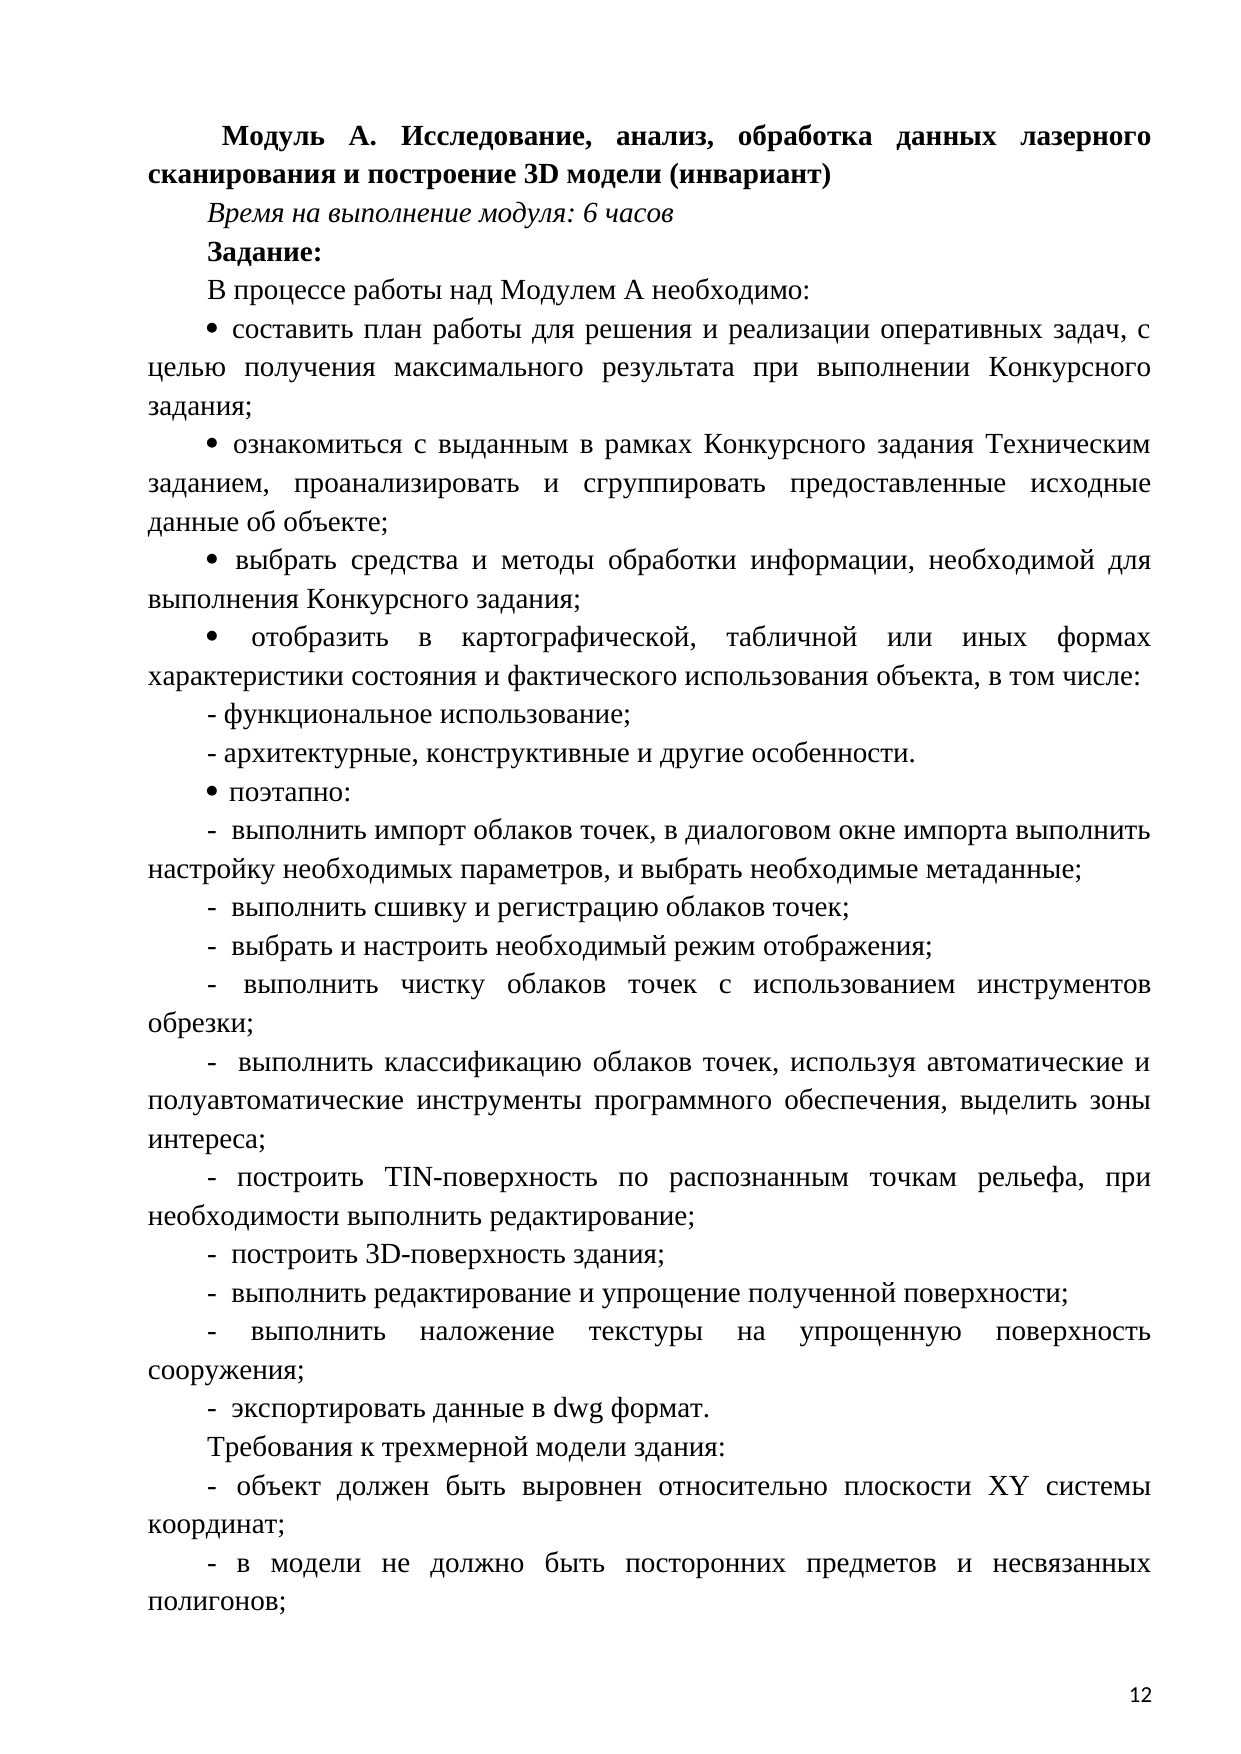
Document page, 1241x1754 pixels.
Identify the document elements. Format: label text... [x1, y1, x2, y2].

text - выполнить чистку облаков точек с использованием инструментов обрезки; [148, 967, 1152, 1039]
list ознакомиться с выданным в рамках Конкурсного задания Техническим заданием, проанализировать и сгруппировать предоставленные исходные данные об объекте; [148, 427, 1152, 537]
text - архитектурные, конструктивные и другие особенности. [148, 735, 1156, 769]
list объект должен быть выровнен относительно плоскости XY системы координат; [148, 1468, 1152, 1540]
text В процессе работы над Модулем А необходимо: [148, 272, 1152, 306]
list выбрать средства и методы обработки информации, необходимой для выполнения Конкурсного задания; [148, 542, 1152, 614]
text Требования к трехмерной модели здания: [148, 1429, 1152, 1463]
list составить план работы для решения и реализации оперативных задач, с целью получения максимального результата при выполнении Конкурсного задания; [148, 311, 1152, 422]
list в модели не должно быть посторонних предметов и несвязанных полигонов; [148, 1545, 1152, 1617]
text - экспортировать данные в dwg формат. [148, 1391, 1152, 1424]
text - функциональное использование; [148, 697, 1156, 730]
text - построить 3D-поверхность здания; [148, 1236, 1152, 1270]
list отобразить в картографической, табличной или иных формах характеристики состояния и фактического использования объекта, в том числе: [148, 619, 1152, 692]
text - построить TIN-поверхность по распознанным точкам рельефа, при необходимости выполнить редактирование; [148, 1159, 1152, 1231]
text Задание: [148, 234, 1152, 267]
text Время на выполнение модуля: 6 часов [148, 195, 1152, 229]
text - выполнить импорт облаков точек, в диалоговом окне импорта выполнить настройку необходимых параметров, и выбрать необходимые метаданные; [148, 812, 1152, 884]
text - выполнить сшивку и регистрацию облаков точек; [148, 889, 1152, 923]
text - выбрать и настроить необходимый режим отображения; [148, 928, 1152, 962]
text - выполнить классификацию облаков точек, используя автоматические и полуавтоматические инструменты программного обеспечения, выделить зоны интереса; [148, 1044, 1152, 1154]
text - выполнить редактирование и упрощение полученной поверхности; [148, 1275, 1152, 1308]
list поэтапно: [148, 774, 1152, 807]
text Модуль А. Исследование, анализ, обработка данных лазерного сканирования и построение 3D модели (инвариант) [148, 118, 1152, 190]
text - выполнить наложение текстуры на упрощенную поверхность сооружения; [148, 1313, 1152, 1386]
